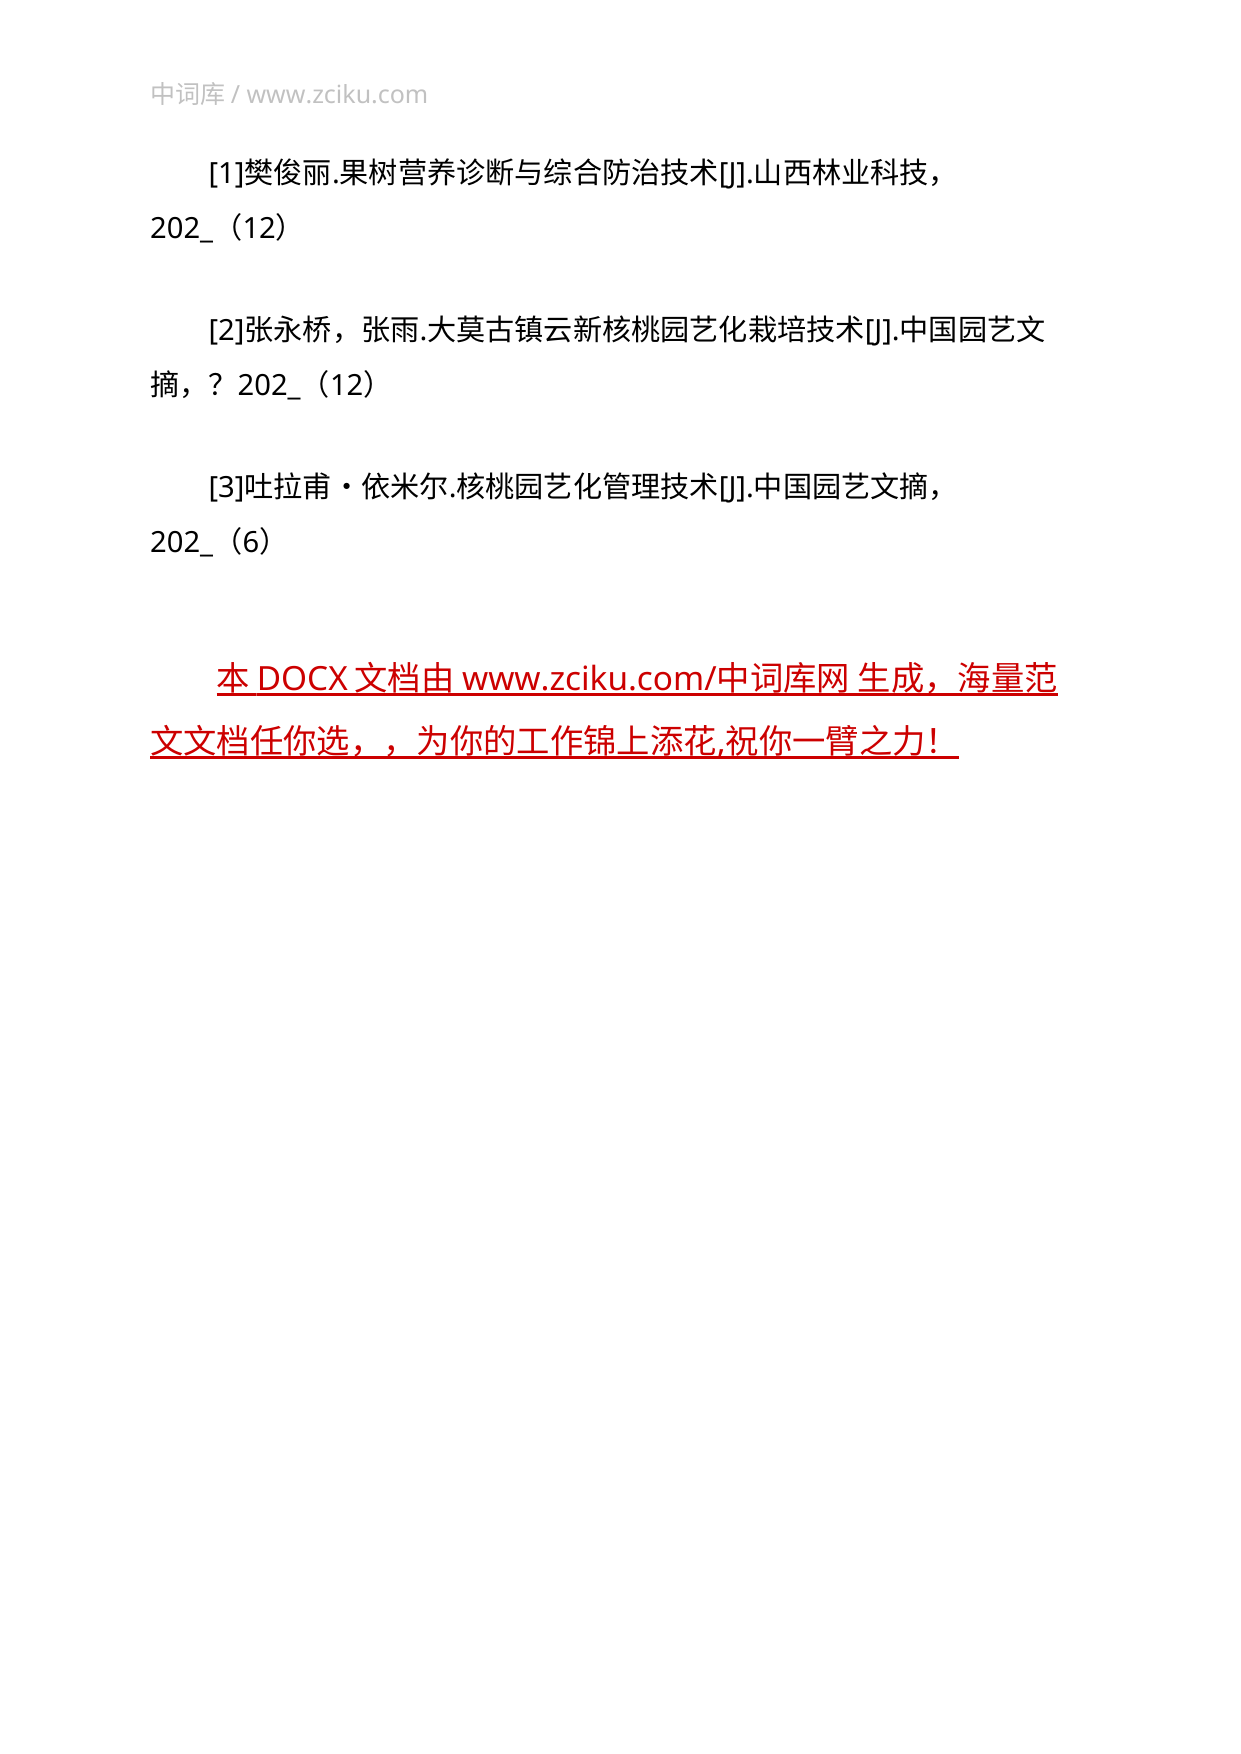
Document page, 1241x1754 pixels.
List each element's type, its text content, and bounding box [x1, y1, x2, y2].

text 本DOCX文档由 www.zciku.com/中词库网 生成，海量范文文档任你选，，为你的工作锦上添花,祝你一臂之力！ [150, 652, 1090, 763]
text [3]吐拉甫・依米尔.核桃园艺化管理技术[J].中国园艺文摘，202_（6） [150, 464, 1090, 561]
text [2]张永桥，张雨.大莫古镇云新核桃园艺化栽培技术[J].中国园艺文摘，？202_（12） [150, 307, 1090, 404]
text [1]樊俊丽.果树营养诊断与综合防治技术[J].山西林业科技，202_（12） [150, 150, 1090, 247]
